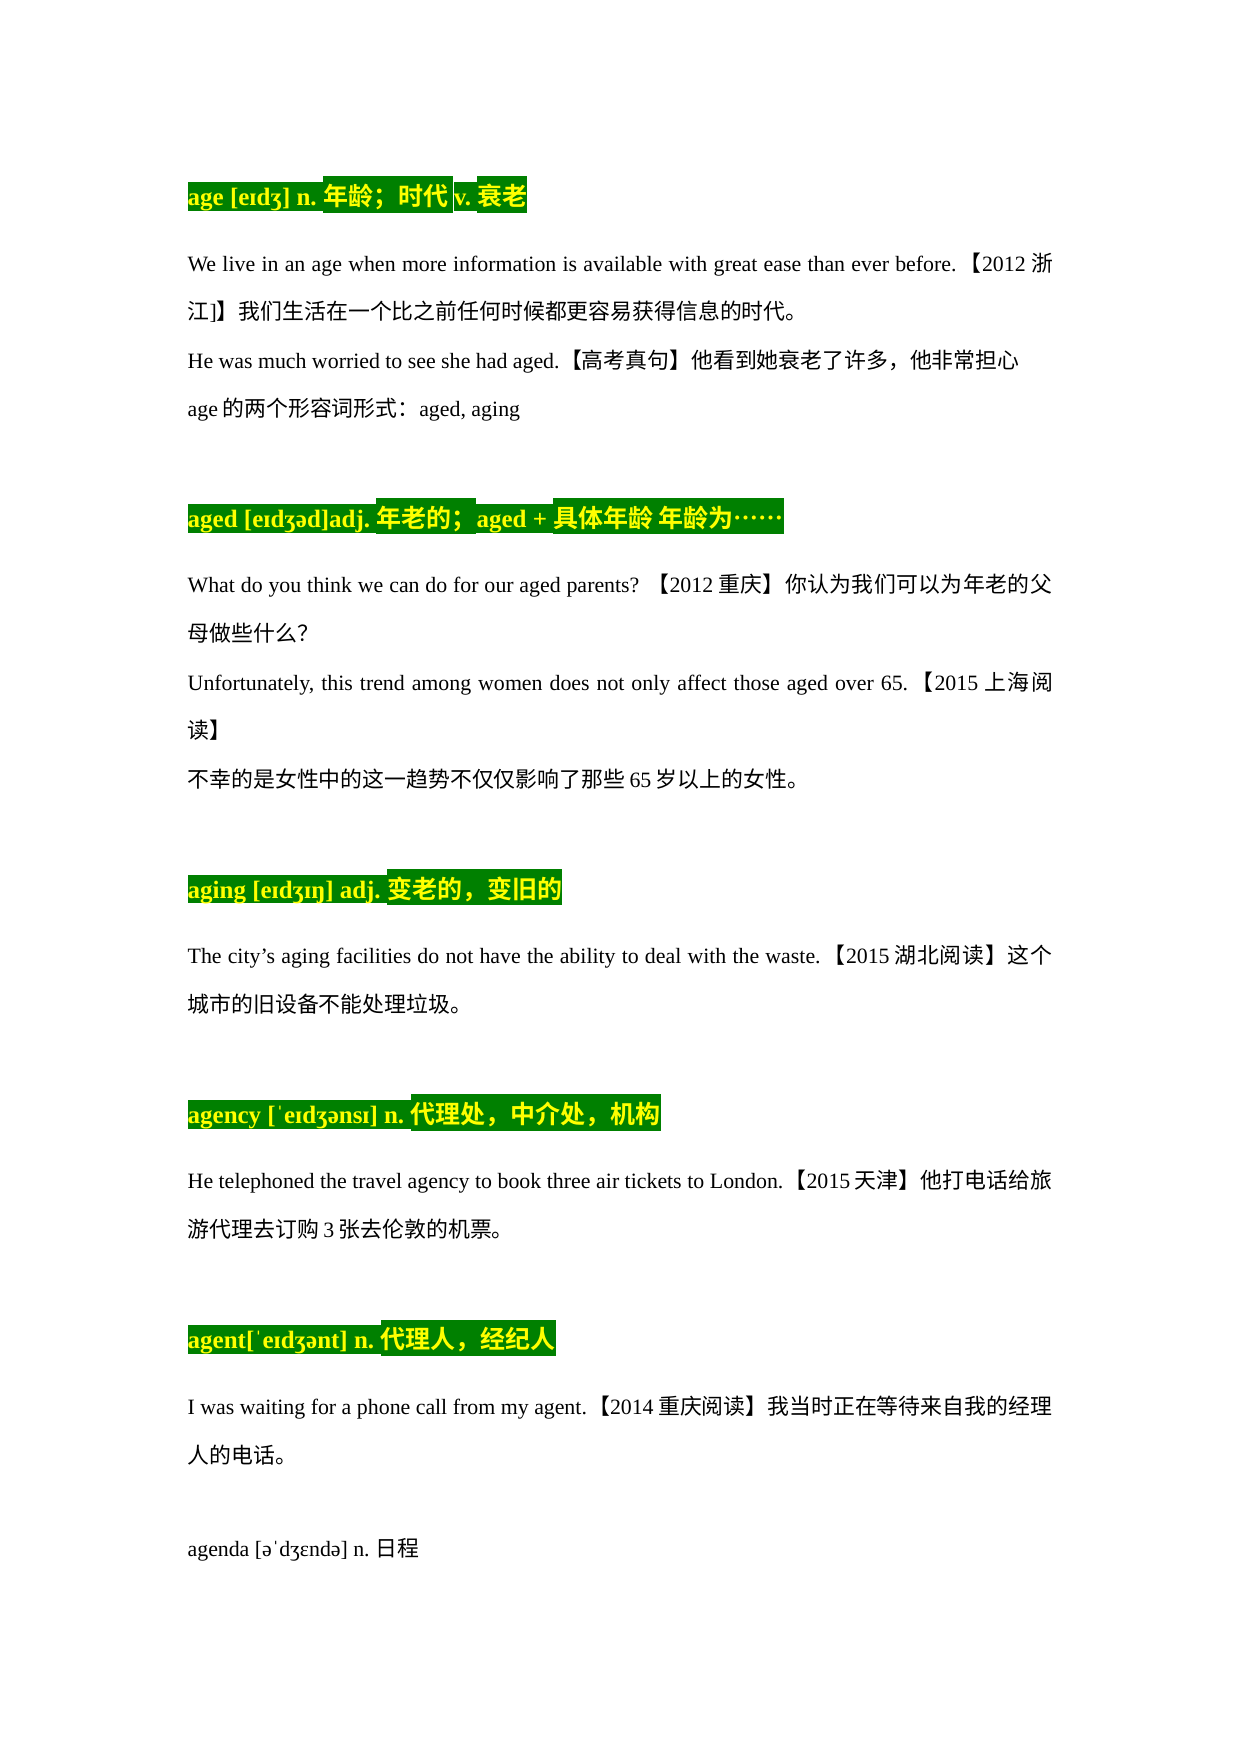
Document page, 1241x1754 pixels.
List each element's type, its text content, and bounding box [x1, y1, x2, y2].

text We live in an age when more information is available with great ease than ever before.【2012浙江]】我们生活在一个比之前任何时候都更容易获得信息的时代。 [187, 245, 1053, 326]
text The city’s aging facilities do not have the ability to deal with the waste.【2015湖北阅读】这个城市的旧设备不能处理垃圾。 [187, 938, 1053, 1019]
text He telephoned the travel agency to book three air tickets to London.【2015天津】他打电话给旅游代理去订购3张去伦敦的机票。 [187, 1163, 1053, 1244]
text agent[ˈeɪdʒənt] n. 代理人，经纪人 [187, 1305, 1053, 1370]
text 不幸的是女性中的这一趋势不仅仅影响了那些65岁以上的女性。 [187, 761, 1053, 794]
text He was much worried to see she had aged.【高考真句】他看到她衰老了许多，他非常担心 [187, 342, 1053, 375]
text age的两个形容词形式：aged, aging [187, 391, 1053, 423]
text Unfortunately, this trend among women does not only affect those aged over 65.【2015上海阅读】 [187, 664, 1053, 745]
text I was waiting for a phone call from my agent.【2014重庆阅读】我当时正在等待来自我的经理人的电话。 [187, 1388, 1053, 1470]
text agenda [əˈdʒɛndə] n. 日程 [187, 1531, 1053, 1563]
text What do you think we can do for our aged parents? 【2012重庆】你认为我们可以为年老的父母做些什么？ [187, 567, 1053, 648]
text agency [ˈeɪdʒənsɪ] n. 代理处，中介处，机构 [187, 1080, 1053, 1145]
text aged [eɪdʒəd]adj. 年老的；aged + 具体年龄 年龄为…… [187, 484, 1053, 549]
text age [eɪdʒ] n. 年龄；时代 v. 衰老 [187, 162, 1053, 227]
text aging [eɪdʒɪŋ] adj. 变老的，变旧的 [187, 855, 1053, 920]
